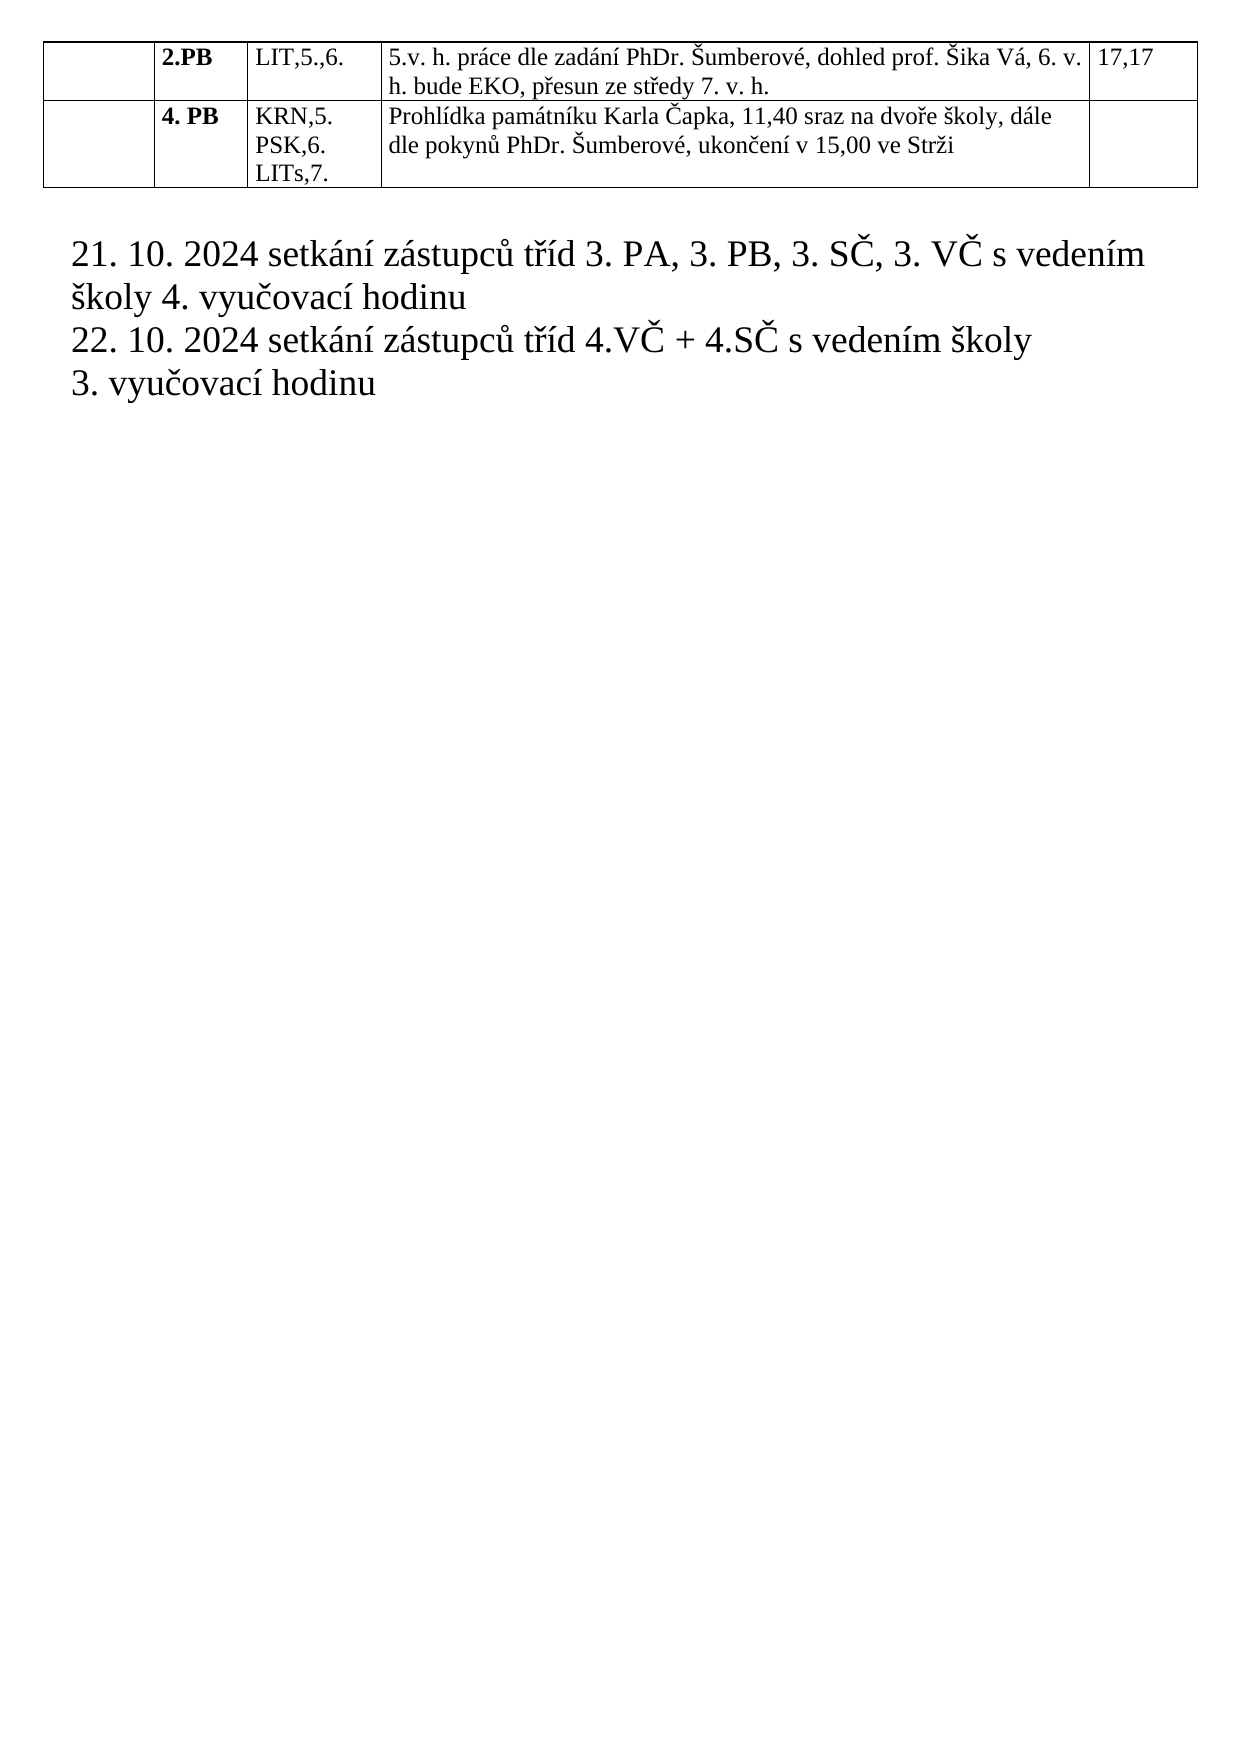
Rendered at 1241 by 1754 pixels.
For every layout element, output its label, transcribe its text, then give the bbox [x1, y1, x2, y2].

table_cell [44, 43, 154, 100]
table_cell 4. PB [155, 101, 247, 187]
text 21. 10. 2024 setkání zástupců tříd 3. PA, 3. PB, 3. SČ, 3. VČ s vedením školy 4. vyučovací hodinu [71, 231, 1169, 318]
table_cell LIT,5.,6. [248, 43, 381, 100]
text 22. 10. 2024 setkání zástupců tříd 4.VČ + 4.SČ s vedením školy [71, 318, 1169, 361]
table_cell [1090, 101, 1197, 187]
table_cell Prohlídka památníku Karla Čapka, 11,40 sraz na dvoře školy, dále dle pokynů PhDr. Šumberové, ukončení v 15,00 ve Strži [382, 101, 1089, 187]
table_cell KRN,5. PSK,6. LITs,7. [248, 101, 381, 187]
table_cell 5.v. h. práce dle zadání PhDr. Šumberové, dohled prof. Šika Vá, 6. v. h. bude EKO, přesun ze středy 7. v. h. [382, 43, 1089, 100]
table_cell [44, 101, 154, 187]
text 3. vyučovací hodinu [71, 361, 1169, 404]
table_cell 2.PB [155, 43, 247, 100]
table_cell 17,17 [1090, 43, 1197, 100]
